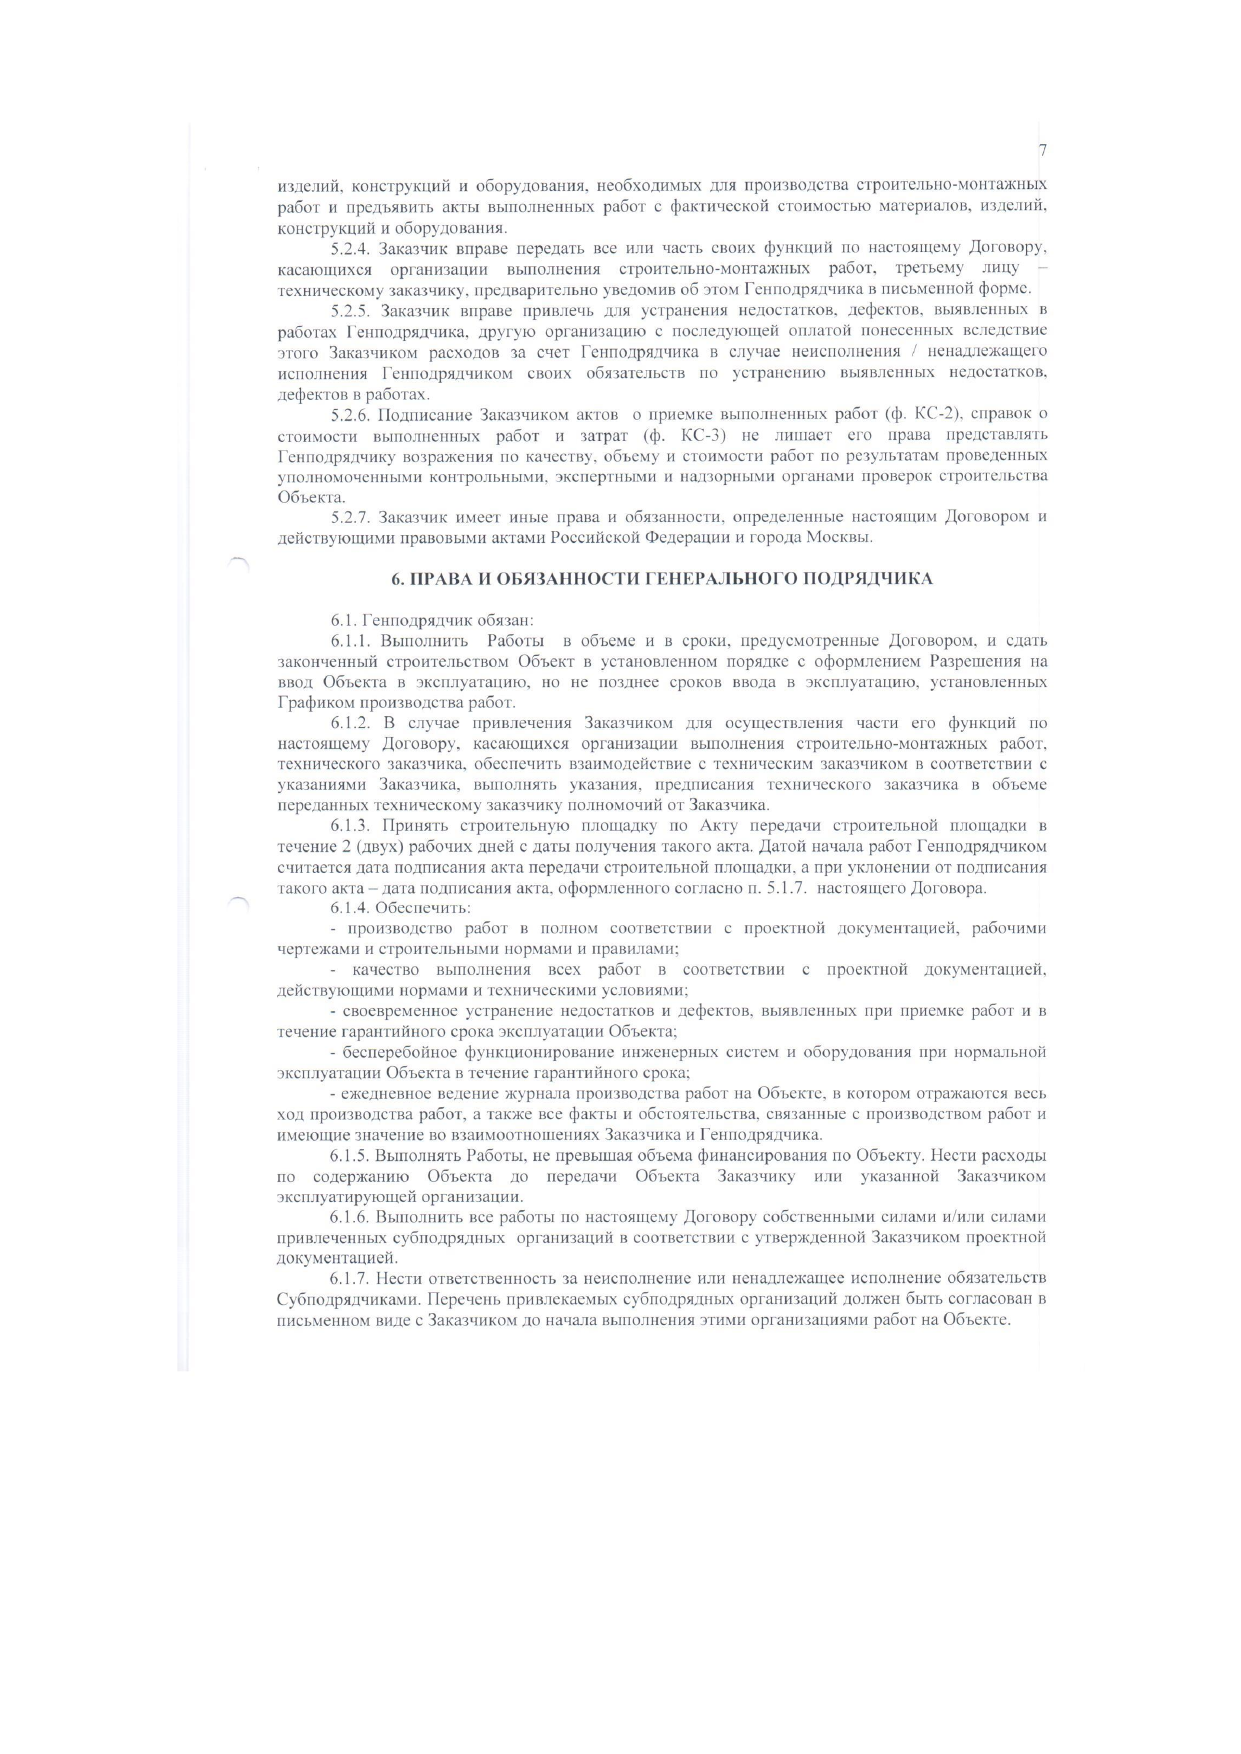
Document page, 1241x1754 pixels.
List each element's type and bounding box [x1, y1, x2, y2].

picture [177, 118, 1099, 1636]
